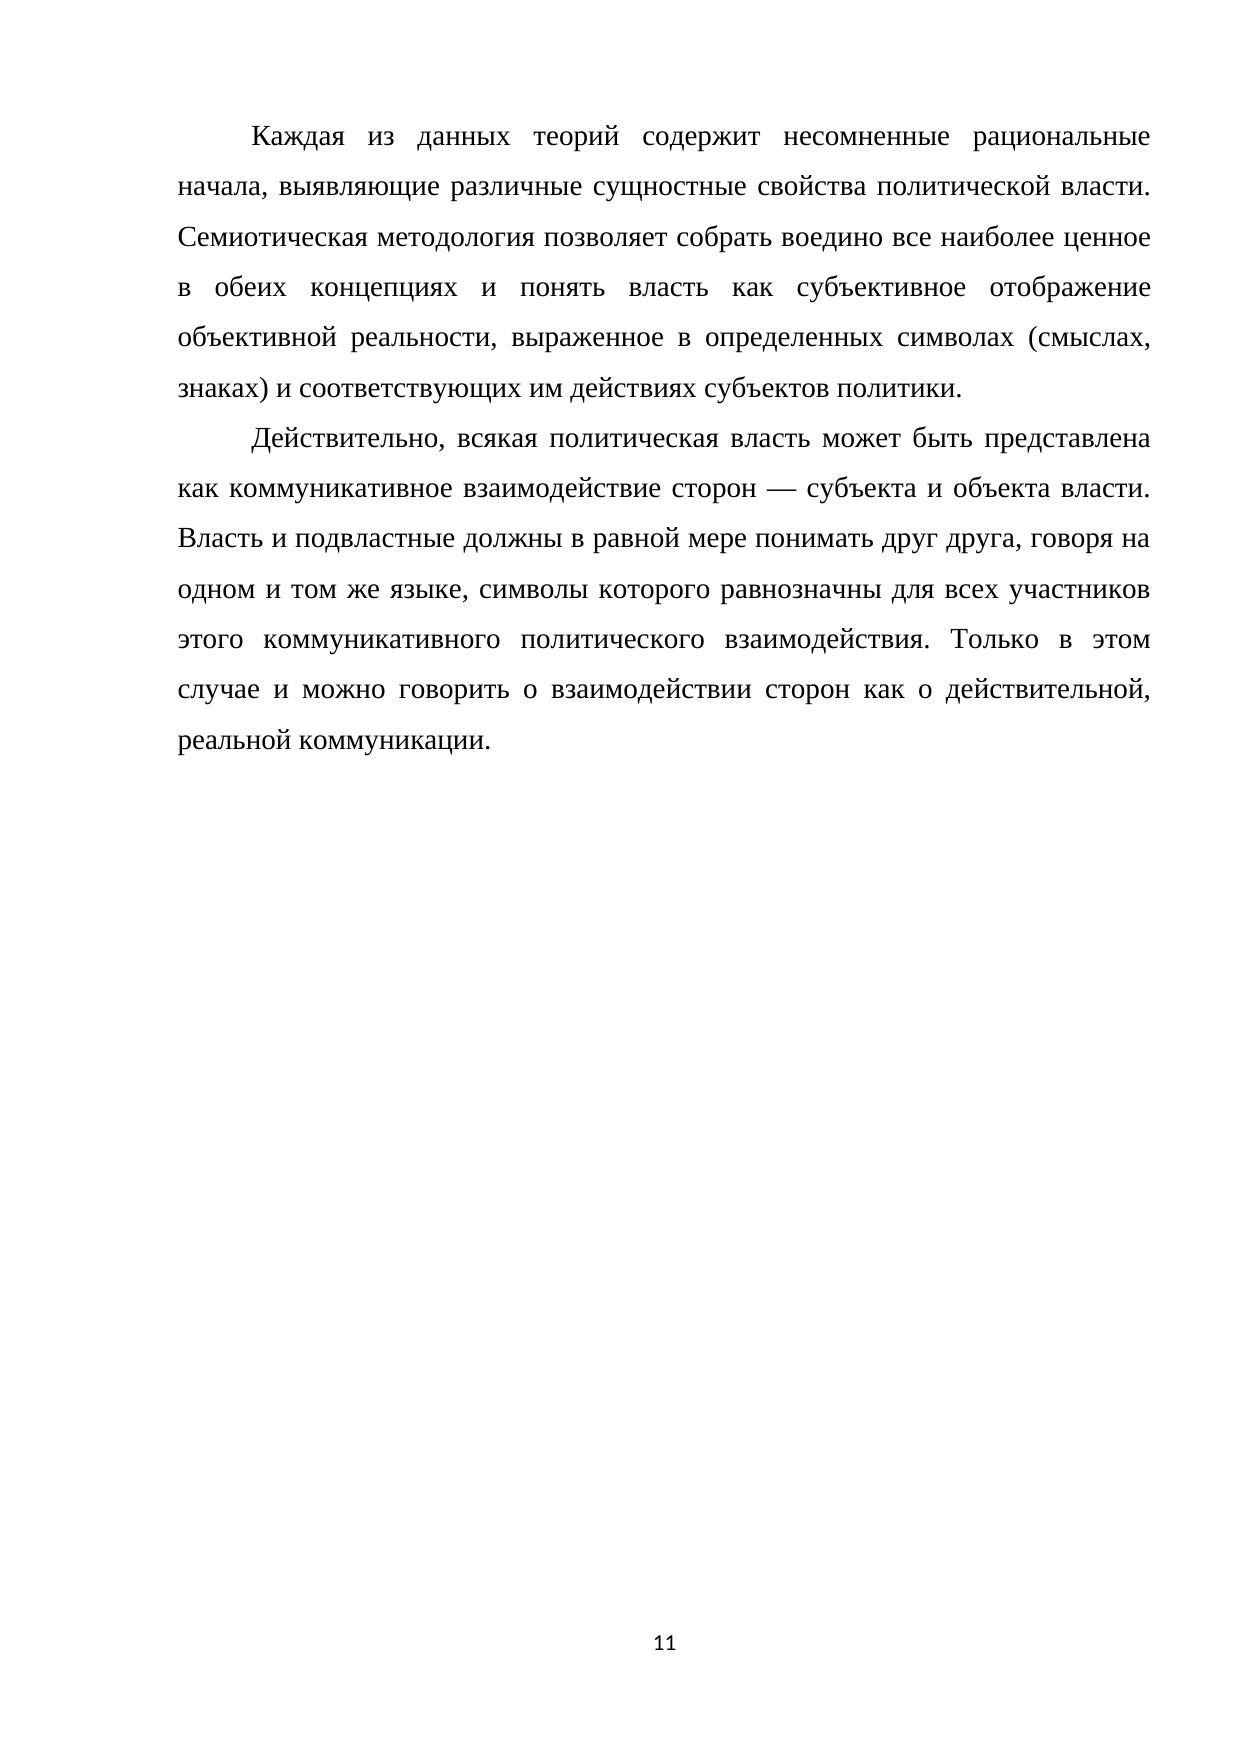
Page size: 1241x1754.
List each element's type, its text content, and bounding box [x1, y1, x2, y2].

text Действительно, всякая политическая власть может быть представлена как коммуникативное взаимодействие сторон — субъекта и объекта власти. Власть и подвластные должны в равной мере понимать друг друга, говоря на одном и том же языке, символы которого равнозначны для всех участников этого коммуникативного политического взаимодействия. Только в этом случае и можно говорить о взаимодействии сторон как о действительной, реальной коммуникации. [177, 420, 1152, 755]
text Каждая из данных теорий содержит несомненные рациональные начала, выявляющие различные сущностные свойства политической власти. Семиотическая методология позволяет собрать воедино все наиболее ценное в обеих концепциях и понять власть как субъективное отображение объективной реальности, выраженное в определенных символах (смыслах, знаках) и соответствующих им действиях субъектов политики. [177, 118, 1152, 403]
